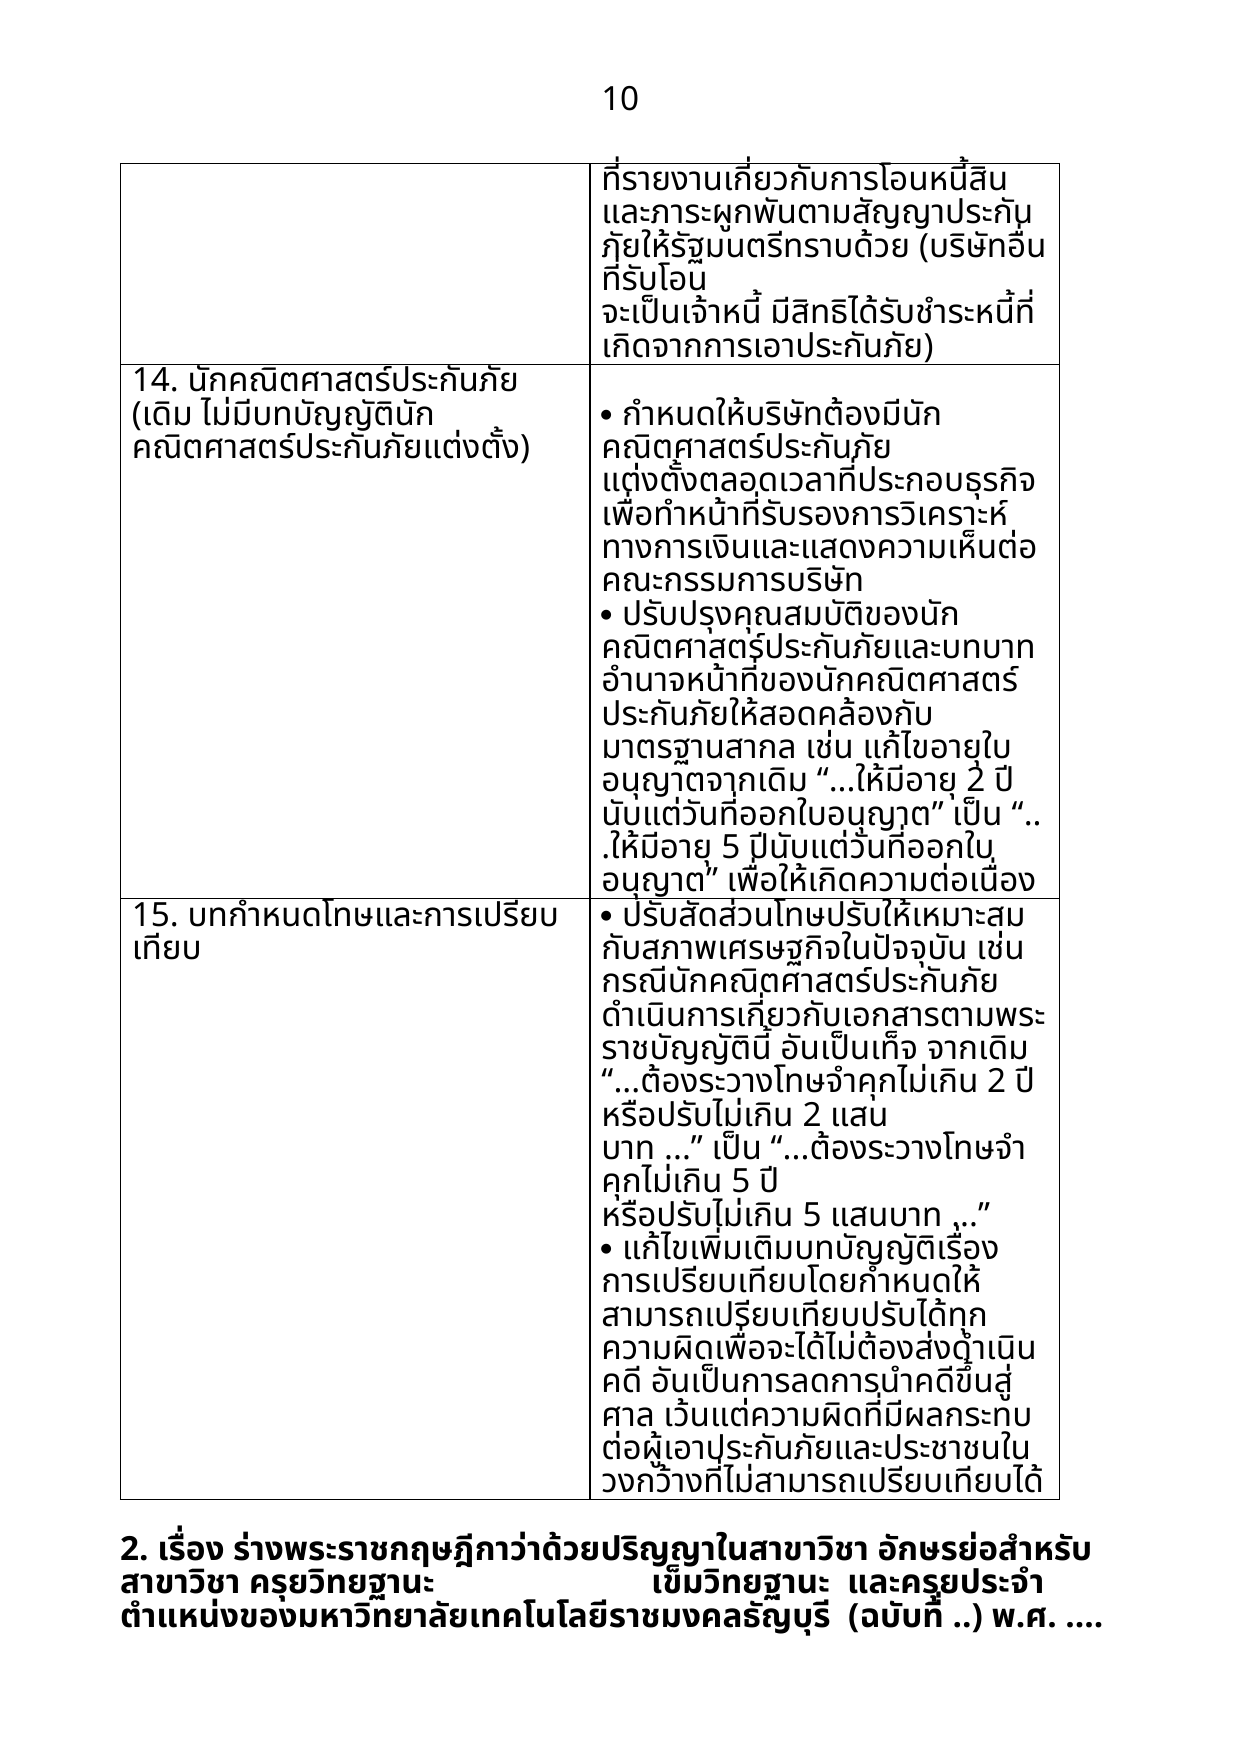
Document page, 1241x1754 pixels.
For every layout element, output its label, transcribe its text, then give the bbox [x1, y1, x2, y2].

text 2. เรื่อง ร่างพระราชกฤษฎีกาว่าด้วยปริญญาในสาขาวิชา อักษรย่อสำหรับสาขาวิชา ครุยวิทยฐานะ เข็มวิทยฐานะ และครุยประจำตำแหน่งของมหาวิทยาลัยเทคโนโลยีราชมงคลธัญบุรี (ฉบับที่ ..) พ.ศ. .... [120, 1534, 1120, 1634]
table_cell 15. บทกำหนดโทษและการเปรียบเทียบ [121, 899, 589, 1499]
table_cell 14. นักคณิตศาสตร์ประกันภัย (เดิม ไม่มีบทบัญญัตินักคณิตศาสตร์ประกันภัยแต่งตั้ง) [121, 365, 589, 898]
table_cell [121, 164, 589, 364]
table_cell กำหนดให้บริษัทต้องมีนักคณิตศาสตร์ประกันภัย แต่งตั้งตลอดเวลาที่ประกอบธุรกิจ เพื่อทำหน้าที่รับรองการวิเคราะห์ทางการเงินและแสดงความเห็นต่อคณะกรรมการบริษัท ปรับปรุงคุณสมบัติของนักคณิตศาสตร์ประกันภัยและบทบาทอำนาจหน้าที่ของนักคณิตศาสตร์ประกันภัยให้สอดคล้องกับมาตรฐานสากล เช่น แก้ไขอายุใบอนุญาตจากเดิม “...ให้มีอายุ 2 ปีนับแต่วันที่ออกใบอนุญาต” เป็น “...ให้มีอายุ 5 ปีนับแต่วันที่ออกใบอนุญาต” เพื่อให้เกิดความต่อเนื่อง [591, 365, 1059, 898]
table_cell ปรับสัดส่วนโทษปรับให้เหมาะสมกับสภาพเศรษฐกิจในปัจจุบัน เช่น กรณีนักคณิตศาสตร์ประกันภัย ดำเนินการเกี่ยวกับเอกสารตามพระราชบัญญัตินี้ อันเป็นเท็จ จากเดิม “...ต้องระวางโทษจำคุกไม่เกิน 2 ปี หรือปรับไม่เกิน 2 แสน บาท ...” เป็น “...ต้องระวางโทษจำคุกไม่เกิน 5 ปี หรือปรับไม่เกิน 5 แสนบาท ...” แก้ไขเพิ่มเติมบทบัญญัติเรื่องการเปรียบเทียบโดยกำหนดให้สามารถเปรียบเทียบปรับได้ทุกความผิดเพื่อจะได้ไม่ต้องส่งดำเนินคดี อันเป็นการลดการนำคดีขึ้นสู่ศาล เว้นแต่ความผิดที่มีผลกระทบต่อผู้เอาประกันภัยและประชาชนในวงกว้างที่ไม่สามารถเปรียบเทียบได้ [591, 899, 1059, 1499]
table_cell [591, 164, 1059, 364]
